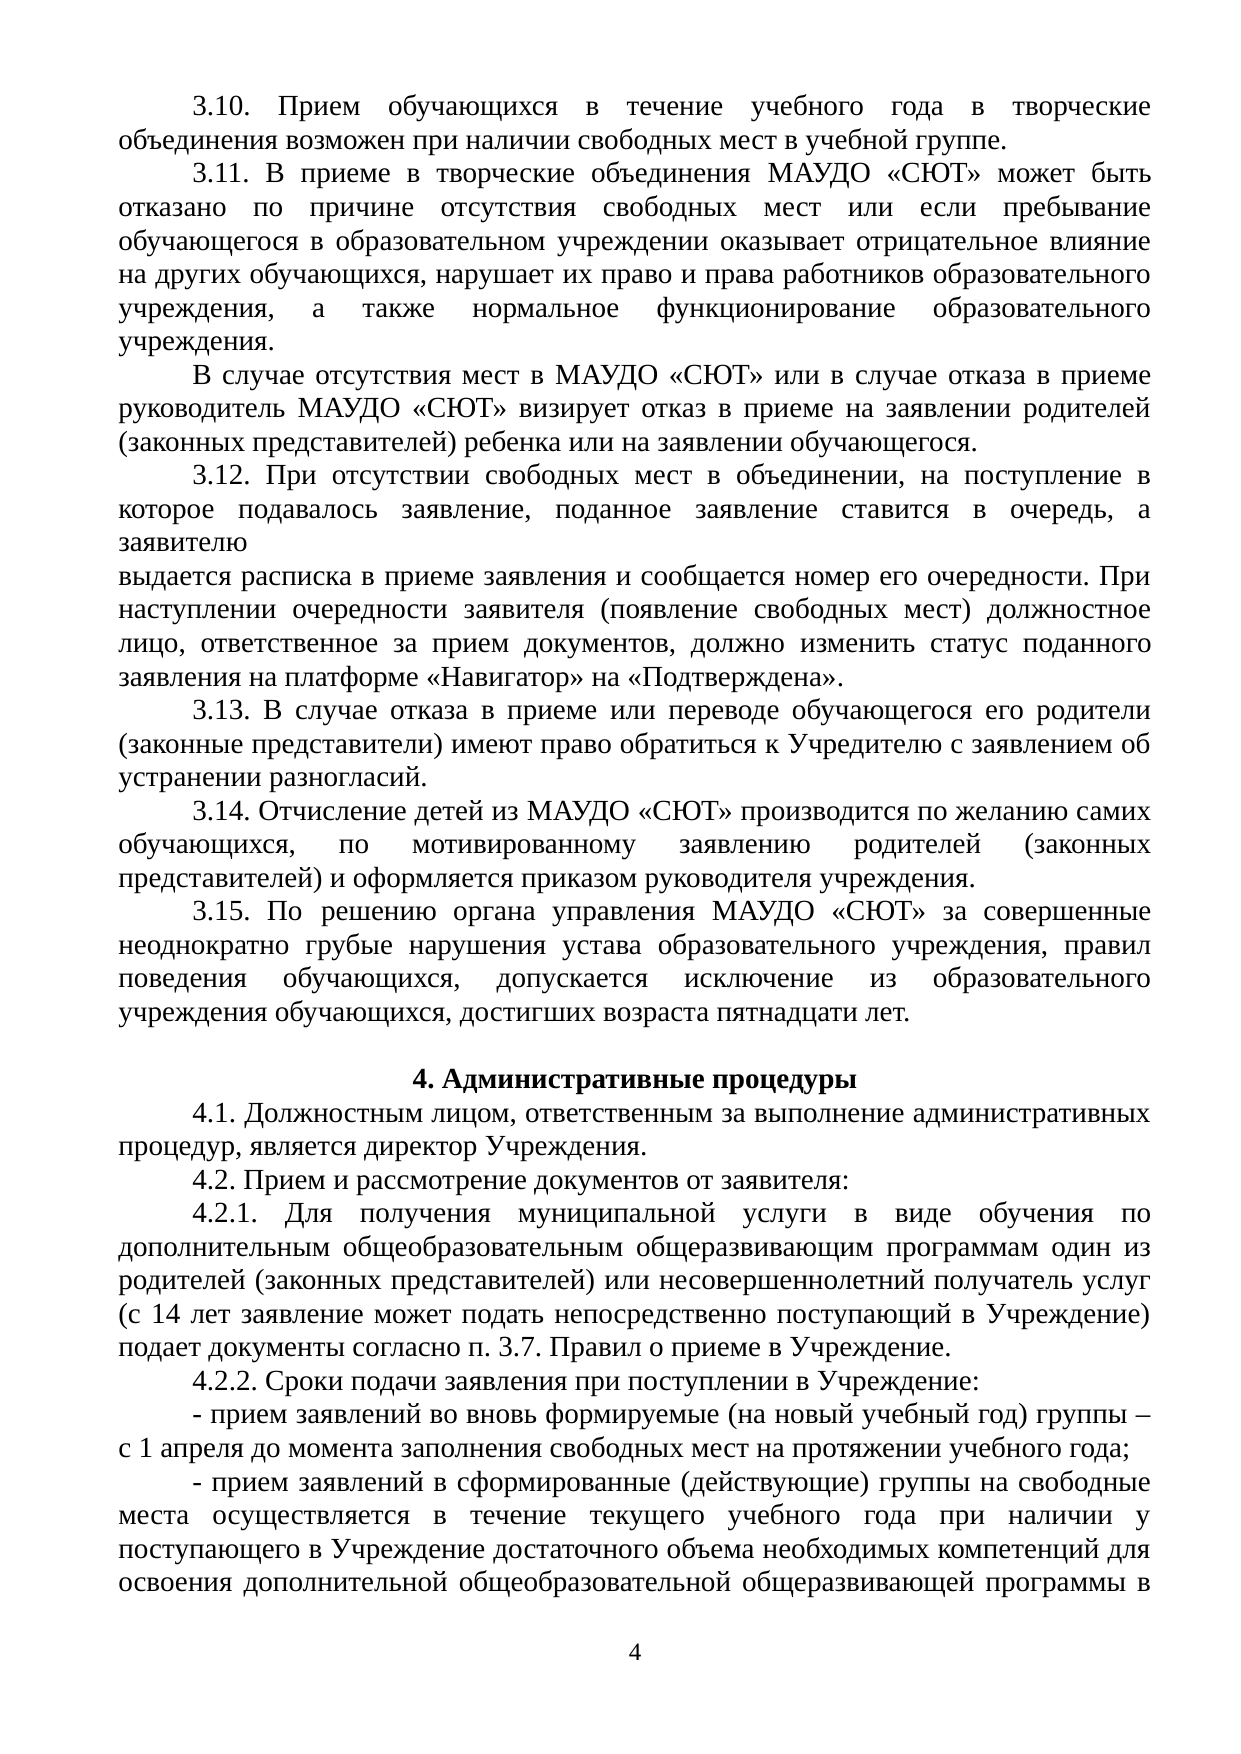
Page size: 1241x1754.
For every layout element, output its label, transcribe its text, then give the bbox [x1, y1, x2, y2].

text - прием заявлений во вновь формируемые (на новый учебный год) группы – с 1 апреля до момента заполнения свободных мест на протяжении учебного года; [118, 1397, 1152, 1464]
text 3.14. Отчисление детей из МАУДО «СЮТ» производится по желанию самих обучающихся, по мотивированному заявлению родителей (законных представителей) и оформляется приказом руководителя учреждения. [118, 793, 1152, 893]
text 4.2.1. Для получения муниципальной услуги в виде обучения по дополнительным общеобразовательным общеразвивающим программам один из родителей (законных представителей) или несовершеннолетний получатель услуг (с 14 лет заявление может подать непосредственно поступающий в Учреждение) подает документы согласно п. 3.7. Правил о приеме в Учреждение. [118, 1195, 1152, 1363]
text 3.10. Прием обучающихся в течение учебного года в творческие объединения возможен при наличии свободных мест в учебной группе. [118, 88, 1152, 156]
text 3.13. В случае отказа в приеме или переводе обучающегося его родители (законные представители) имеют право обратиться к Учредителю с заявлением об устранении разногласий. [118, 692, 1152, 793]
text выдается расписка в приеме заявления и сообщается номер его очередности. При наступлении очередности заявителя (появление свободных мест) должностное лицо, ответственное за прием документов, должно изменить статус поданного заявления на платформе «Навигатор» на «Подтверждена». [118, 558, 1152, 692]
text 4.2.2. Сроки подачи заявления при поступлении в Учреждение: [118, 1363, 1152, 1397]
text 4.1. Должностным лицом, ответственным за выполнение административных процедур, является директор Учреждения. [118, 1095, 1152, 1162]
text 4.2. Прием и рассмотрение документов от заявителя: [118, 1162, 1152, 1195]
text 3.15. По решению органа управления МАУДО «СЮТ» за совершенные неоднократно грубые нарушения устава образовательного учреждения, правил поведения обучающихся, допускается исключение из образовательного учреждения обучающихся, достигших возраста пятнадцати лет. [118, 893, 1152, 1028]
text 4. Административные процедуры [118, 1061, 1152, 1095]
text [118, 1464, 1152, 1598]
text В случае отсутствия мест в МАУДО «СЮТ» или в случае отказа в приеме руководитель МАУДО «СЮТ» визирует отказ в приеме на заявлении родителей (законных представителей) ребенка или на заявлении обучающегося. [118, 357, 1152, 457]
text 3.12. При отсутствии свободных мест в объединении, на поступление в которое подавалось заявление, поданное заявление ставится в очередь, а заявителю [118, 457, 1152, 558]
text 3.11. В приеме в творческие объединения МАУДО «СЮТ» может быть отказано по причине отсутствия свободных мест или если пребывание обучающегося в образовательном учреждении оказывает отрицательное влияние на других обучающихся, нарушает их право и права работников образовательного учреждения, а также нормальное функционирование образовательного учреждения. [118, 156, 1152, 357]
